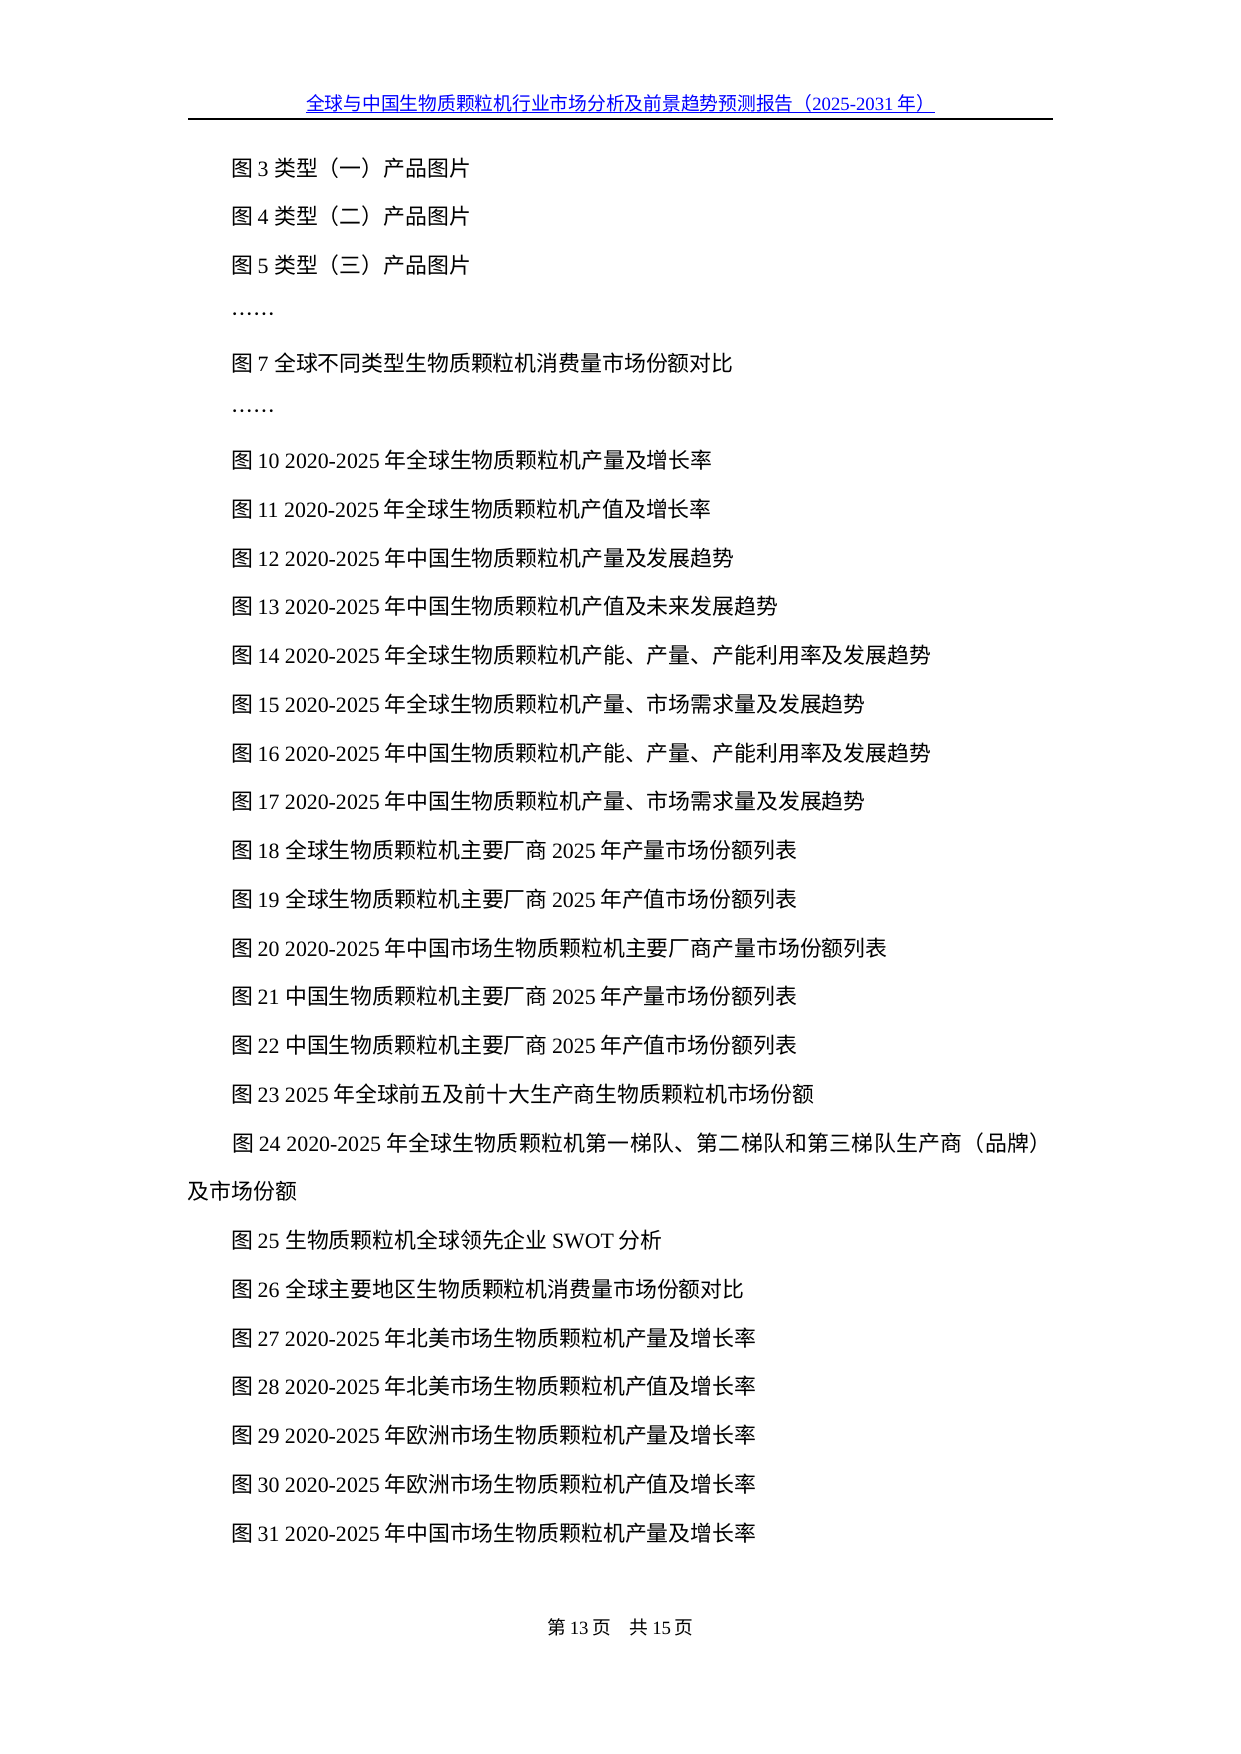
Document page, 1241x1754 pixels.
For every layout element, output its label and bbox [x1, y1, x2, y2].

text [187, 150, 1053, 1548]
